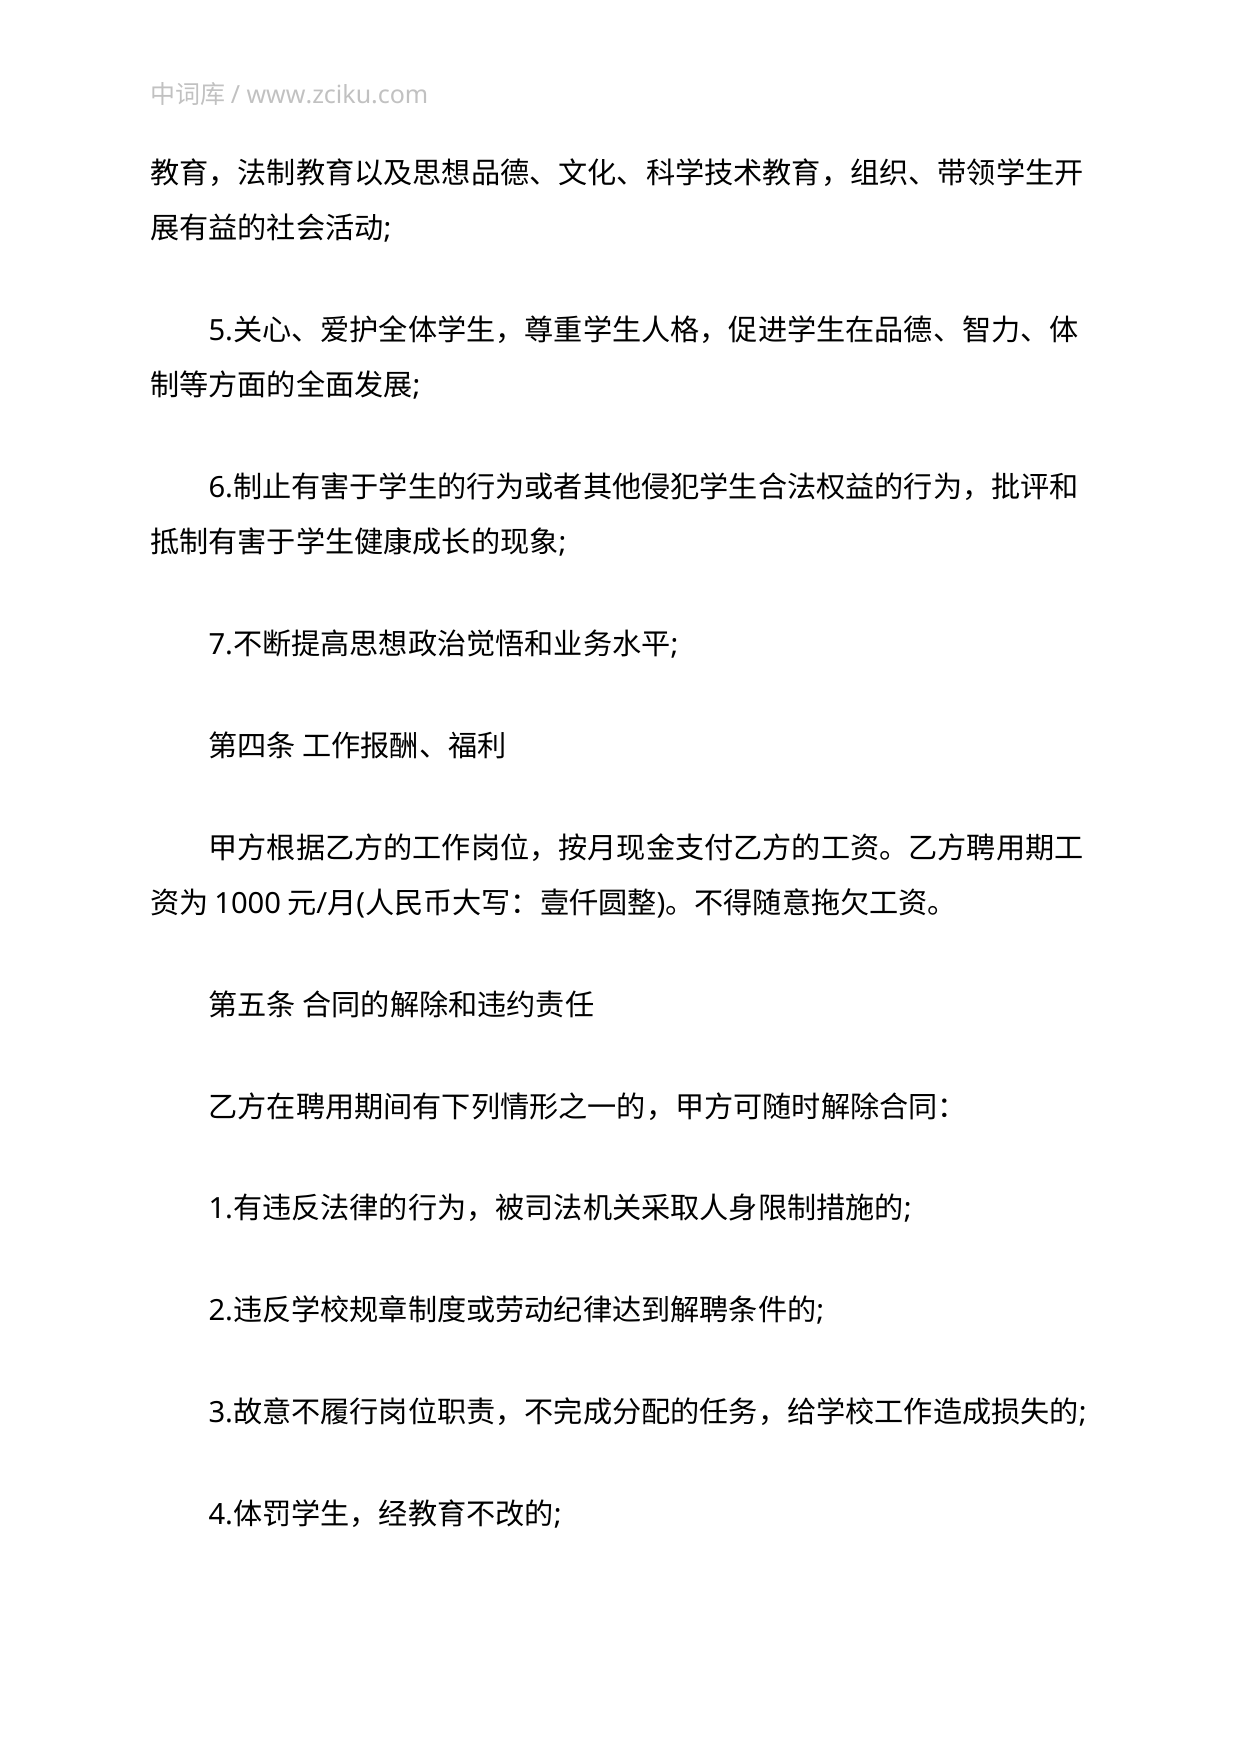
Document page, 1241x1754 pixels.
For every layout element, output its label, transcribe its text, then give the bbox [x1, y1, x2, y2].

text 乙方在聘用期间有下列情形之一的，甲方可随时解除合同： [150, 1083, 1090, 1126]
text 第五条 合同的解除和违约责任 [150, 981, 1090, 1024]
text 4.体罚学生，经教育不改的; [150, 1491, 1090, 1533]
text 6.制止有害于学生的行为或者其他侵犯学生合法权益的行为，批评和抵制有害于学生健康成长的现象; [150, 464, 1090, 561]
text 3.故意不履行岗位职责，不完成分配的任务，给学校工作造成损失的; [150, 1389, 1090, 1431]
text 1.有违反法律的行为，被司法机关采取人身限制措施的; [150, 1185, 1090, 1227]
text 2.违反学校规章制度或劳动纪律达到解聘条件的; [150, 1287, 1090, 1329]
text 第四条 工作报酬、福利 [150, 723, 1090, 765]
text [150, 150, 1090, 247]
text 甲方根据乙方的工作岗位，按月现金支付乙方的工资。乙方聘用期工资为1000元/月(人民币大写：壹仟圆整)。不得随意拖欠工资。 [150, 824, 1090, 922]
text 5.关心、爱护全体学生，尊重学生人格，促进学生在品德、智力、体制等方面的全面发展; [150, 307, 1090, 404]
text 7.不断提高思想政治觉悟和业务水平; [150, 621, 1090, 663]
